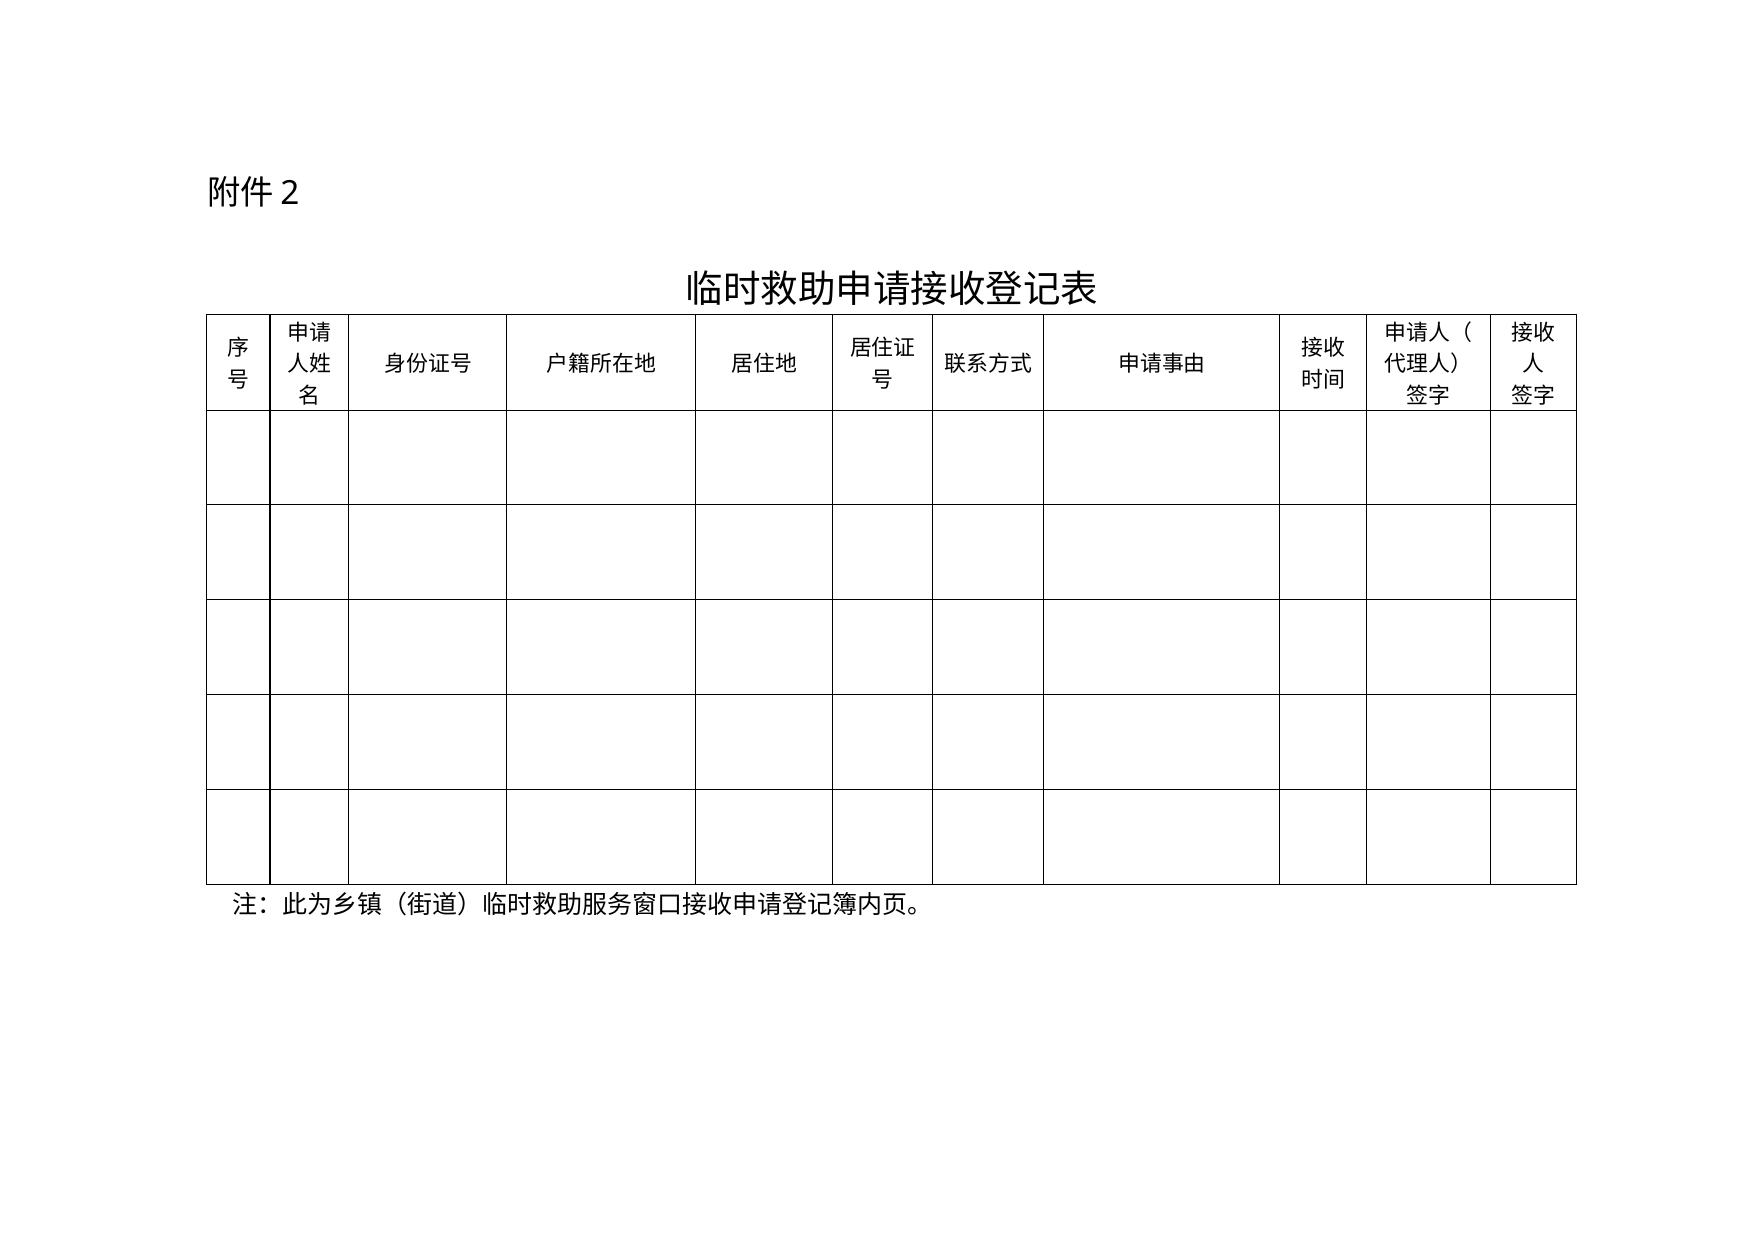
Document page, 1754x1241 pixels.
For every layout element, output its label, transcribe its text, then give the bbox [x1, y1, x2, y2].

table_cell [507, 505, 695, 599]
text 附件2 [207, 165, 1577, 214]
table_cell [507, 790, 695, 883]
text 注：此为乡镇（街道）临时救助服务窗口接收申请登记簿内页。 [132, 884, 1660, 921]
table_cell [1367, 411, 1490, 504]
table_header 接收人 签字 [1491, 315, 1576, 409]
table_header 居住证号 [833, 315, 932, 409]
table_header 居住地 [696, 315, 832, 409]
table_header 序号 [207, 315, 269, 409]
table_cell [1367, 600, 1490, 694]
table_cell [1491, 695, 1576, 789]
table_header 申请人（ 代理人）签字 [1367, 315, 1490, 409]
table_cell [349, 790, 506, 883]
table_cell [833, 411, 932, 504]
table_cell [1044, 411, 1279, 504]
table_cell [207, 411, 269, 504]
table_cell [833, 600, 932, 694]
table_cell [507, 695, 695, 789]
table_cell [507, 600, 695, 694]
table_cell [271, 600, 348, 694]
table_header 身份证号 [349, 315, 506, 409]
table_header 接收 时间 [1280, 315, 1366, 409]
table_cell [1491, 790, 1576, 883]
table_cell [1044, 505, 1279, 599]
table_cell [933, 790, 1043, 883]
table_cell [207, 600, 269, 694]
table_cell [833, 695, 932, 789]
table_header 联系方式 [933, 315, 1043, 409]
table_header 申请人姓名 [271, 315, 348, 409]
text 临时救助申请接收登记表 [207, 259, 1577, 313]
table_cell [933, 695, 1043, 789]
table_cell [1367, 505, 1490, 599]
table_cell [271, 411, 348, 504]
table_cell [1491, 600, 1576, 694]
table_cell [271, 790, 348, 883]
table_cell [1280, 790, 1366, 883]
table_cell [933, 505, 1043, 599]
table_cell [1280, 505, 1366, 599]
table_cell [207, 790, 269, 883]
table_cell [696, 411, 832, 504]
table_cell [507, 411, 695, 504]
table_cell [271, 505, 348, 599]
table_cell [1491, 505, 1576, 599]
table_cell [349, 695, 506, 789]
table_cell [271, 695, 348, 789]
table_cell [1280, 600, 1366, 694]
table_cell [1044, 600, 1279, 694]
table_cell [207, 695, 269, 789]
table_cell [1280, 695, 1366, 789]
table_cell [696, 600, 832, 694]
table_cell [1044, 695, 1279, 789]
table_cell [1491, 411, 1576, 504]
table_cell [696, 505, 832, 599]
table_cell [1280, 411, 1366, 504]
table_cell [1044, 790, 1279, 883]
table_cell [207, 505, 269, 599]
table_cell [833, 790, 932, 883]
table_cell [1367, 695, 1490, 789]
table_cell [696, 790, 832, 883]
table_cell [349, 505, 506, 599]
table_cell [349, 600, 506, 694]
table_cell [833, 505, 932, 599]
table_cell [1367, 790, 1490, 883]
table_header 户籍所在地 [507, 315, 695, 409]
table_cell [349, 411, 506, 504]
table_cell [696, 695, 832, 789]
table_cell [933, 411, 1043, 504]
table_header 申请事由 [1044, 315, 1279, 409]
table_cell [933, 600, 1043, 694]
